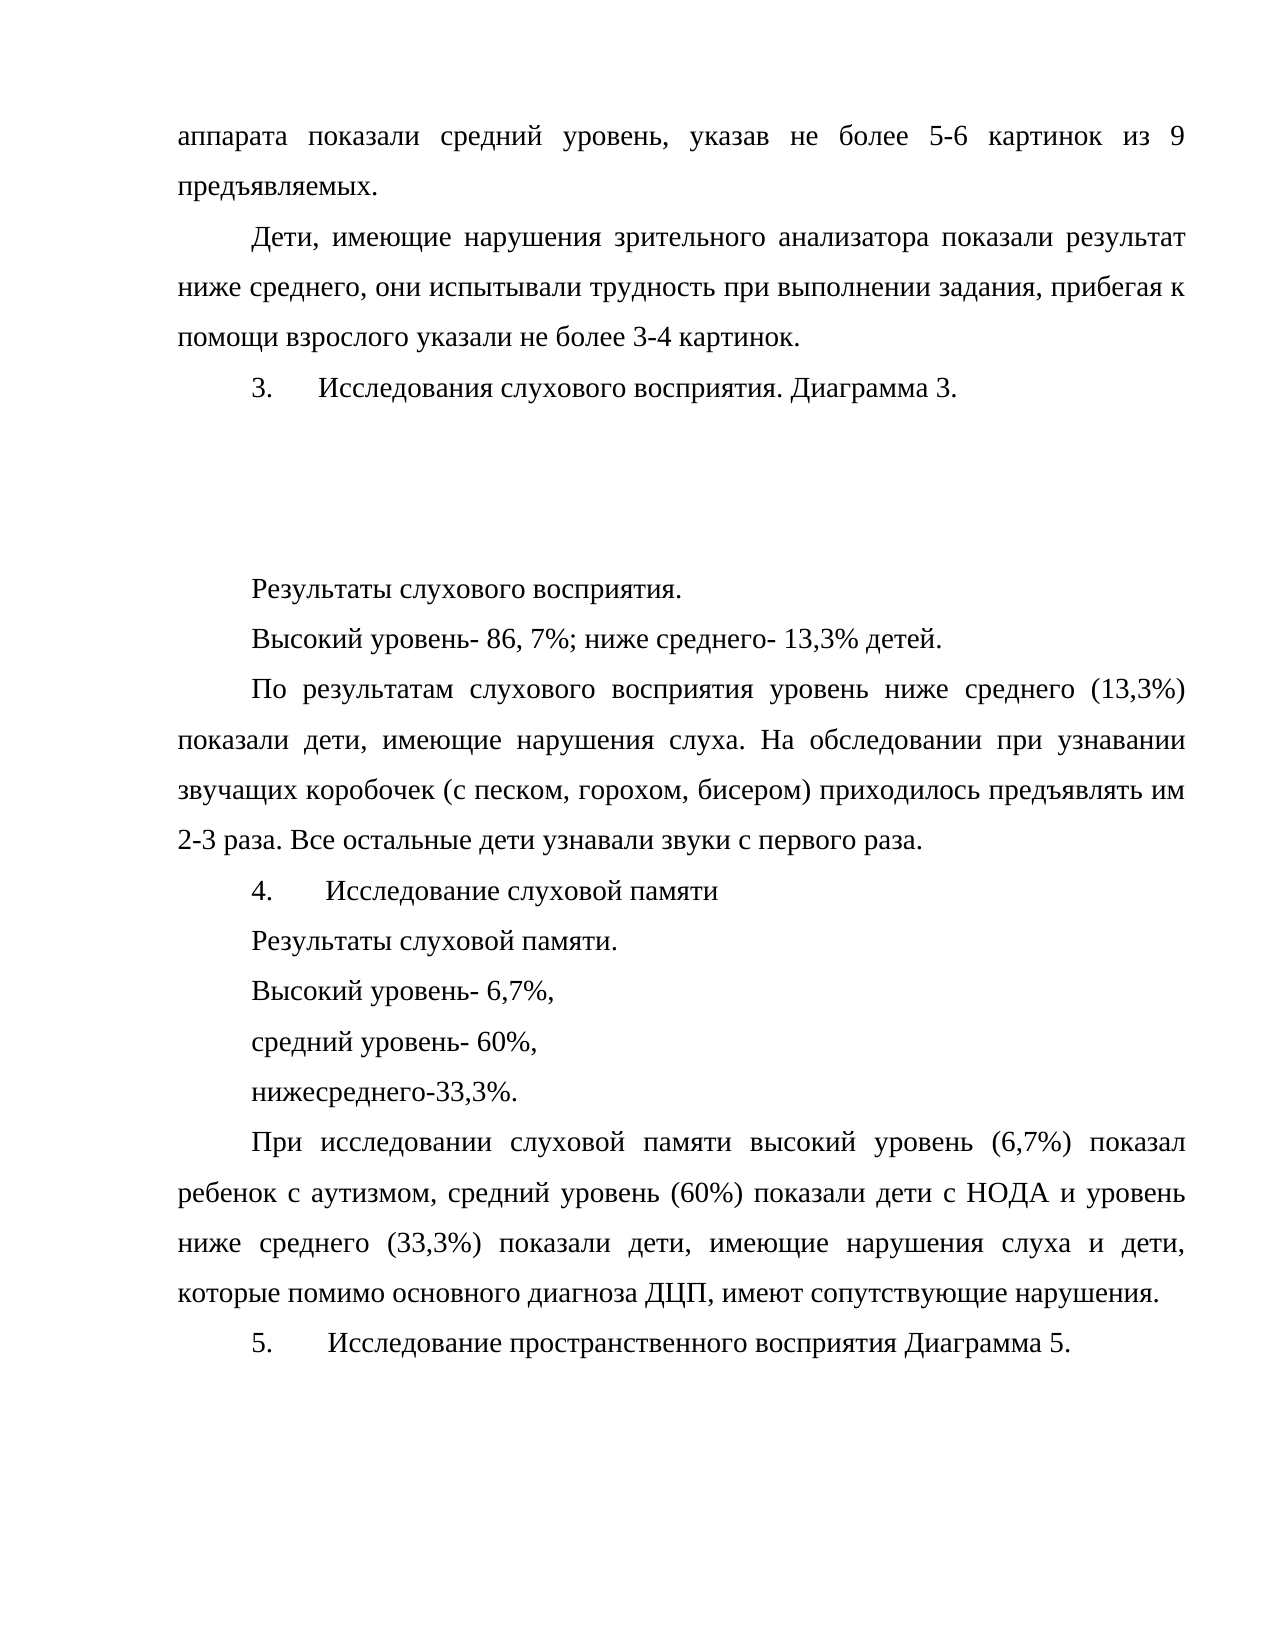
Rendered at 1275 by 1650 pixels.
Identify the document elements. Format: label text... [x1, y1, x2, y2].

text Дети, имеющие нарушения зрительного анализатора показали результат ниже среднего, они испытывали трудность при выполнении задания, прибегая к помощи взрослого указали не более 3-4 картинок. [177, 219, 1186, 353]
text Результаты слухового восприятия. [177, 571, 1186, 604]
text 5. Исследование пространственного восприятия Диаграмма 5. [177, 1326, 1186, 1359]
text средний уровень- 60%, [177, 1024, 1186, 1057]
text Результаты слуховой памяти. [177, 923, 1186, 957]
text Высокий уровень- 6,7%, [177, 973, 1186, 1007]
text 3. Исследования слухового восприятия. Диаграмма 3. [177, 370, 1186, 403]
text При исследовании слуховой памяти высокий уровень (6,7%) показал ребенок с аутизмом, средний уровень (60%) показали дети с НОДА и уровень ниже среднего (33,3%) показали дети, имеющие нарушения слуха и дети, которые помимо основного диагноза ДЦП, имеют сопутствующие нарушения. [177, 1124, 1186, 1309]
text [177, 118, 1186, 202]
text Высокий уровень- 86, 7%; ниже среднего- 13,3% детей. [177, 621, 1186, 655]
text 4. Исследование слуховой памяти [177, 873, 1186, 906]
text нижесреднего-33,3%. [177, 1074, 1186, 1108]
text По результатам слухового восприятия уровень ниже среднего (13,3%) показали дети, имеющие нарушения слуха. На обследовании при узнавании звучащих коробочек (с песком, горохом, бисером) приходилось предъявлять им 2-3 раза. Все остальные дети узнавали звуки с первого раза. [177, 672, 1186, 856]
